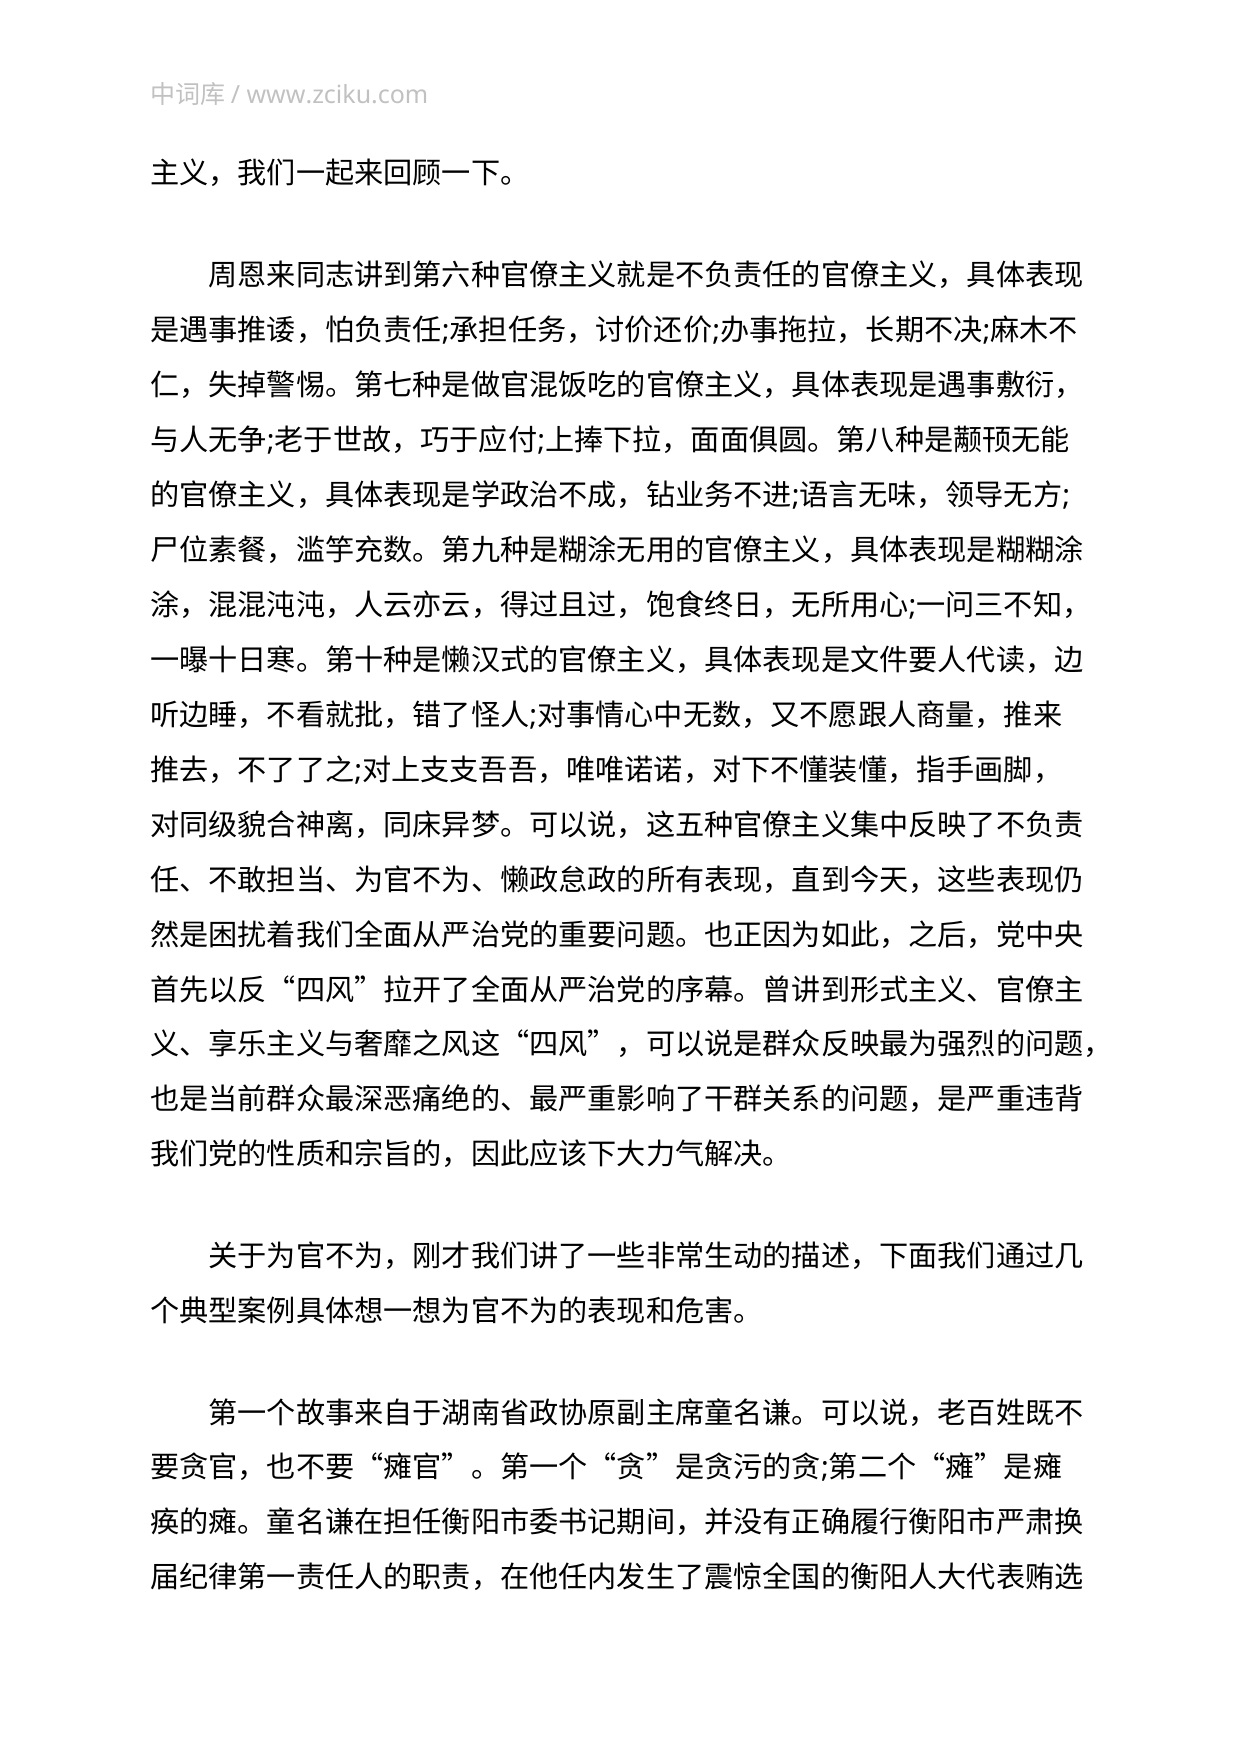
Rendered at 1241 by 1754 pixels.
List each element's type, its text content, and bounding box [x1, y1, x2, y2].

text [150, 1389, 1090, 1596]
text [150, 150, 1090, 192]
text 关于为官不为，刚才我们讲了一些非常生动的描述，下面我们通过几个典型案例具体想一想为官不为的表现和危害。 [150, 1232, 1090, 1330]
text 周恩来同志讲到第六种官僚主义就是不负责任的官僚主义，具体表现是遇事推诿，怕负责任;承担任务，讨价还价;办事拖拉，长期不决;麻木不仁，失掉警惕。第七种是做官混饭吃的官僚主义，具体表现是遇事敷衍，与人无争;老于世故，巧于应付;上捧下拉，面面俱圆。第八种是颟顸无能的官僚主义，具体表现是学政治不成，钻业务不进;语言无味，领导无方;尸位素餐，滥竽充数。第九种是糊涂无用的官僚主义，具体表现是糊糊涂涂，混混沌沌，人云亦云，得过且过，饱食终日，无所用心;一问三不知，一曝十日寒。第十种是懒汉式的官僚主义，具体表现是文件要人代读，边听边睡，不看就批，错了怪人;对事情心中无数，又不愿跟人商量，推来推去，不了了之;对上支支吾吾，唯唯诺诺，对下不懂装懂，指手画脚，对同级貌合神离，同床异梦。可以说，这五种官僚主义集中反映了不负责任、不敢担当、为官不为、懒政怠政的所有表现，直到今天，这些表现仍然是困扰着我们全面从严治党的重要问题。也正因为如此，之后，党中央首先以反“四风”拉开了全面从严治党的序幕。曾讲到形式主义、官僚主义、享乐主义与奢靡之风这“四风”，可以说是群众反映最为强烈的问题，也是当前群众最深恶痛绝的、最严重影响了干群关系的问题，是严重违背我们党的性质和宗旨的，因此应该下大力气解决。 [150, 252, 1090, 1173]
